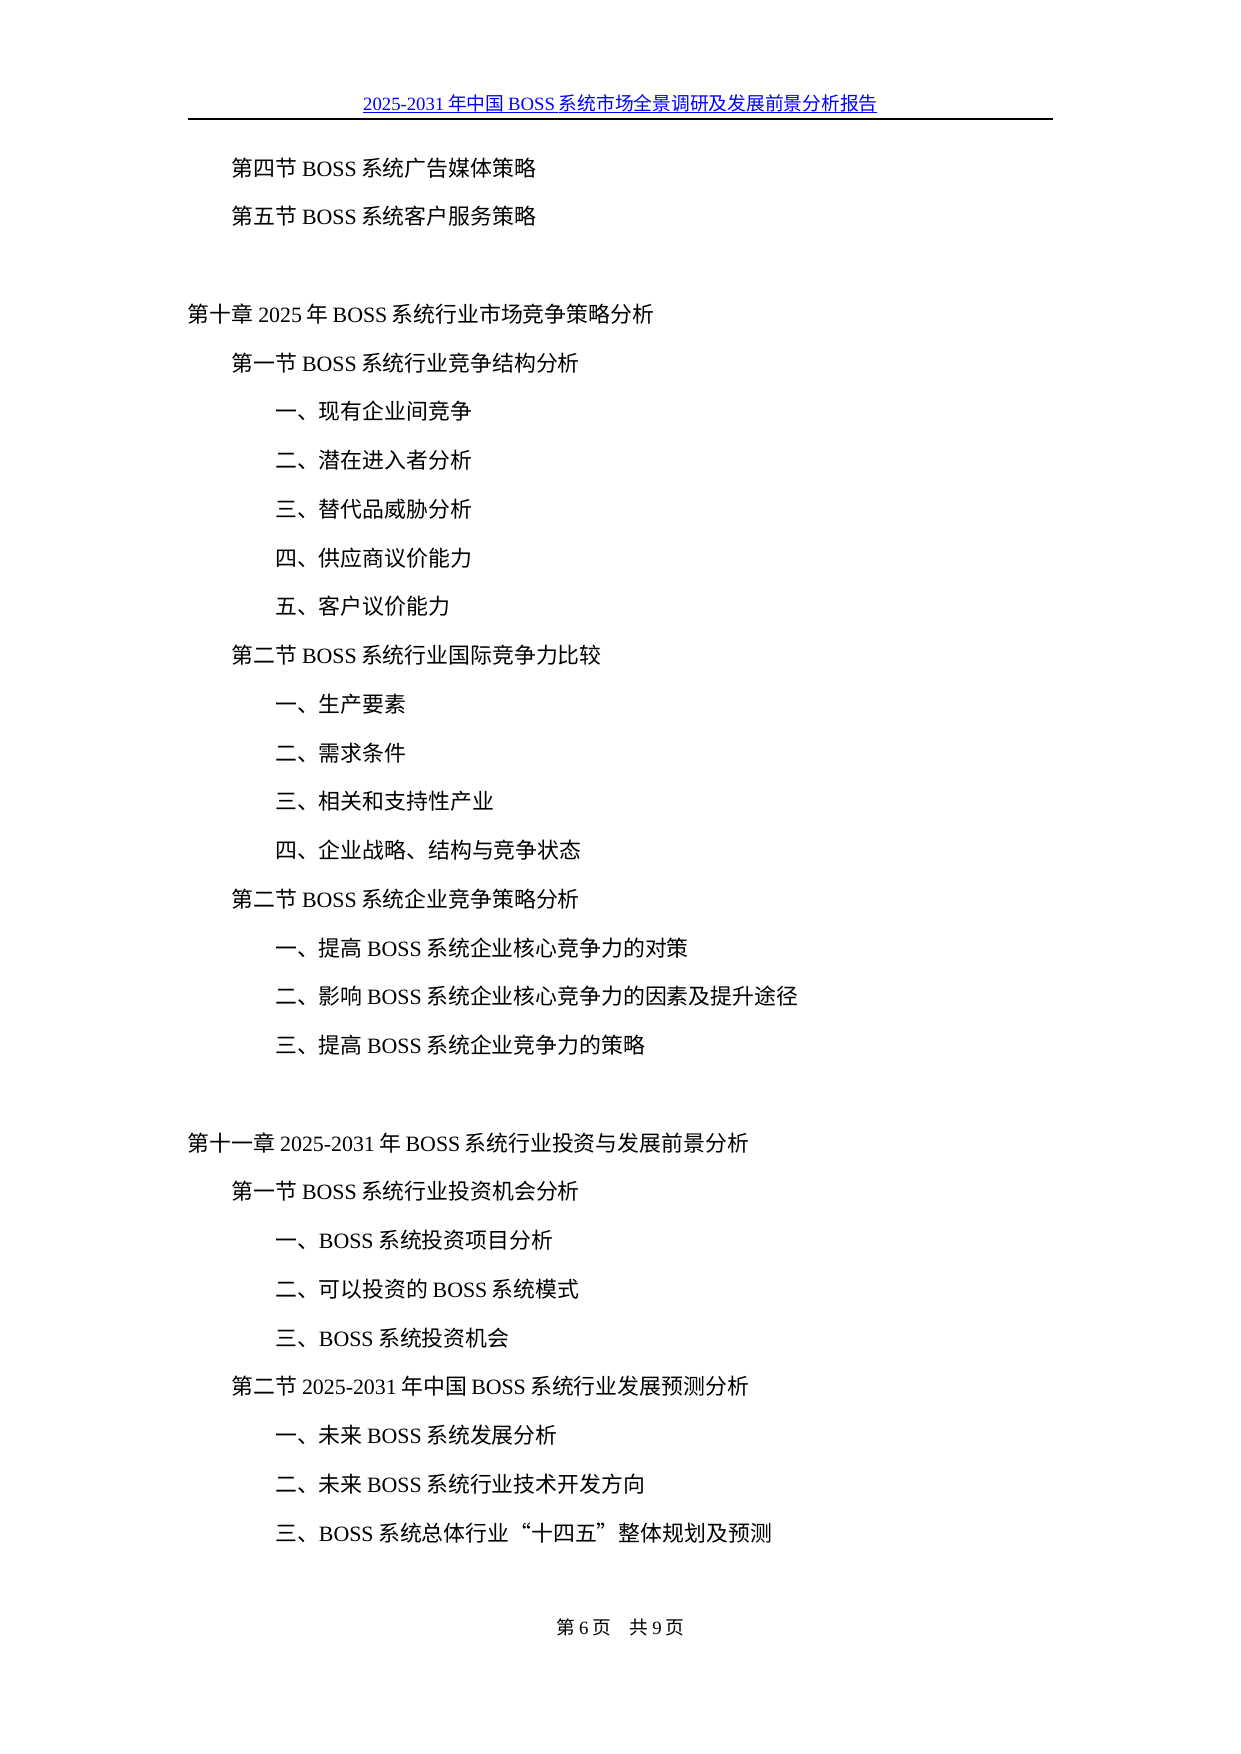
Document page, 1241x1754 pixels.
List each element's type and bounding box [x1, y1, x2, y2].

text [187, 150, 1053, 1548]
